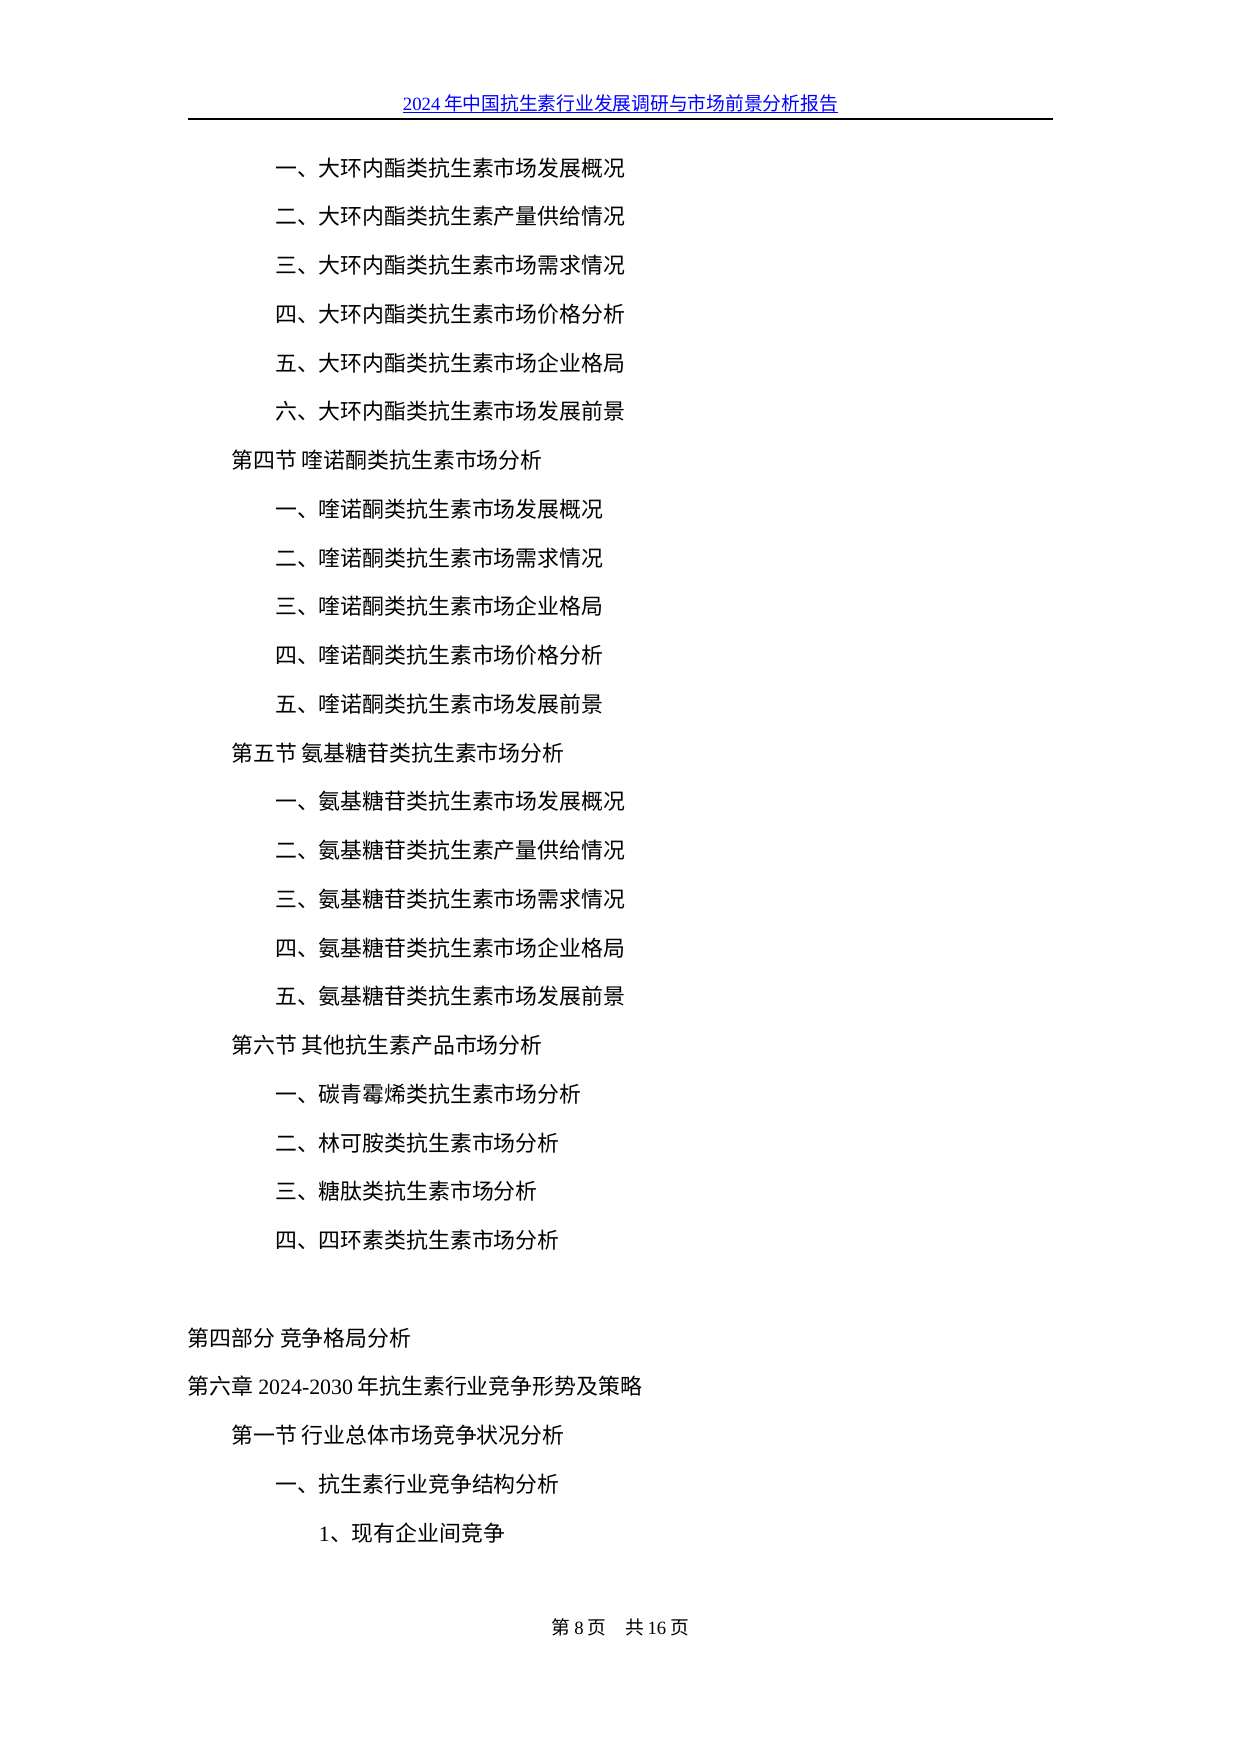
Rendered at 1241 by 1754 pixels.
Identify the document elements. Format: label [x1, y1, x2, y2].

text [187, 150, 1053, 1548]
